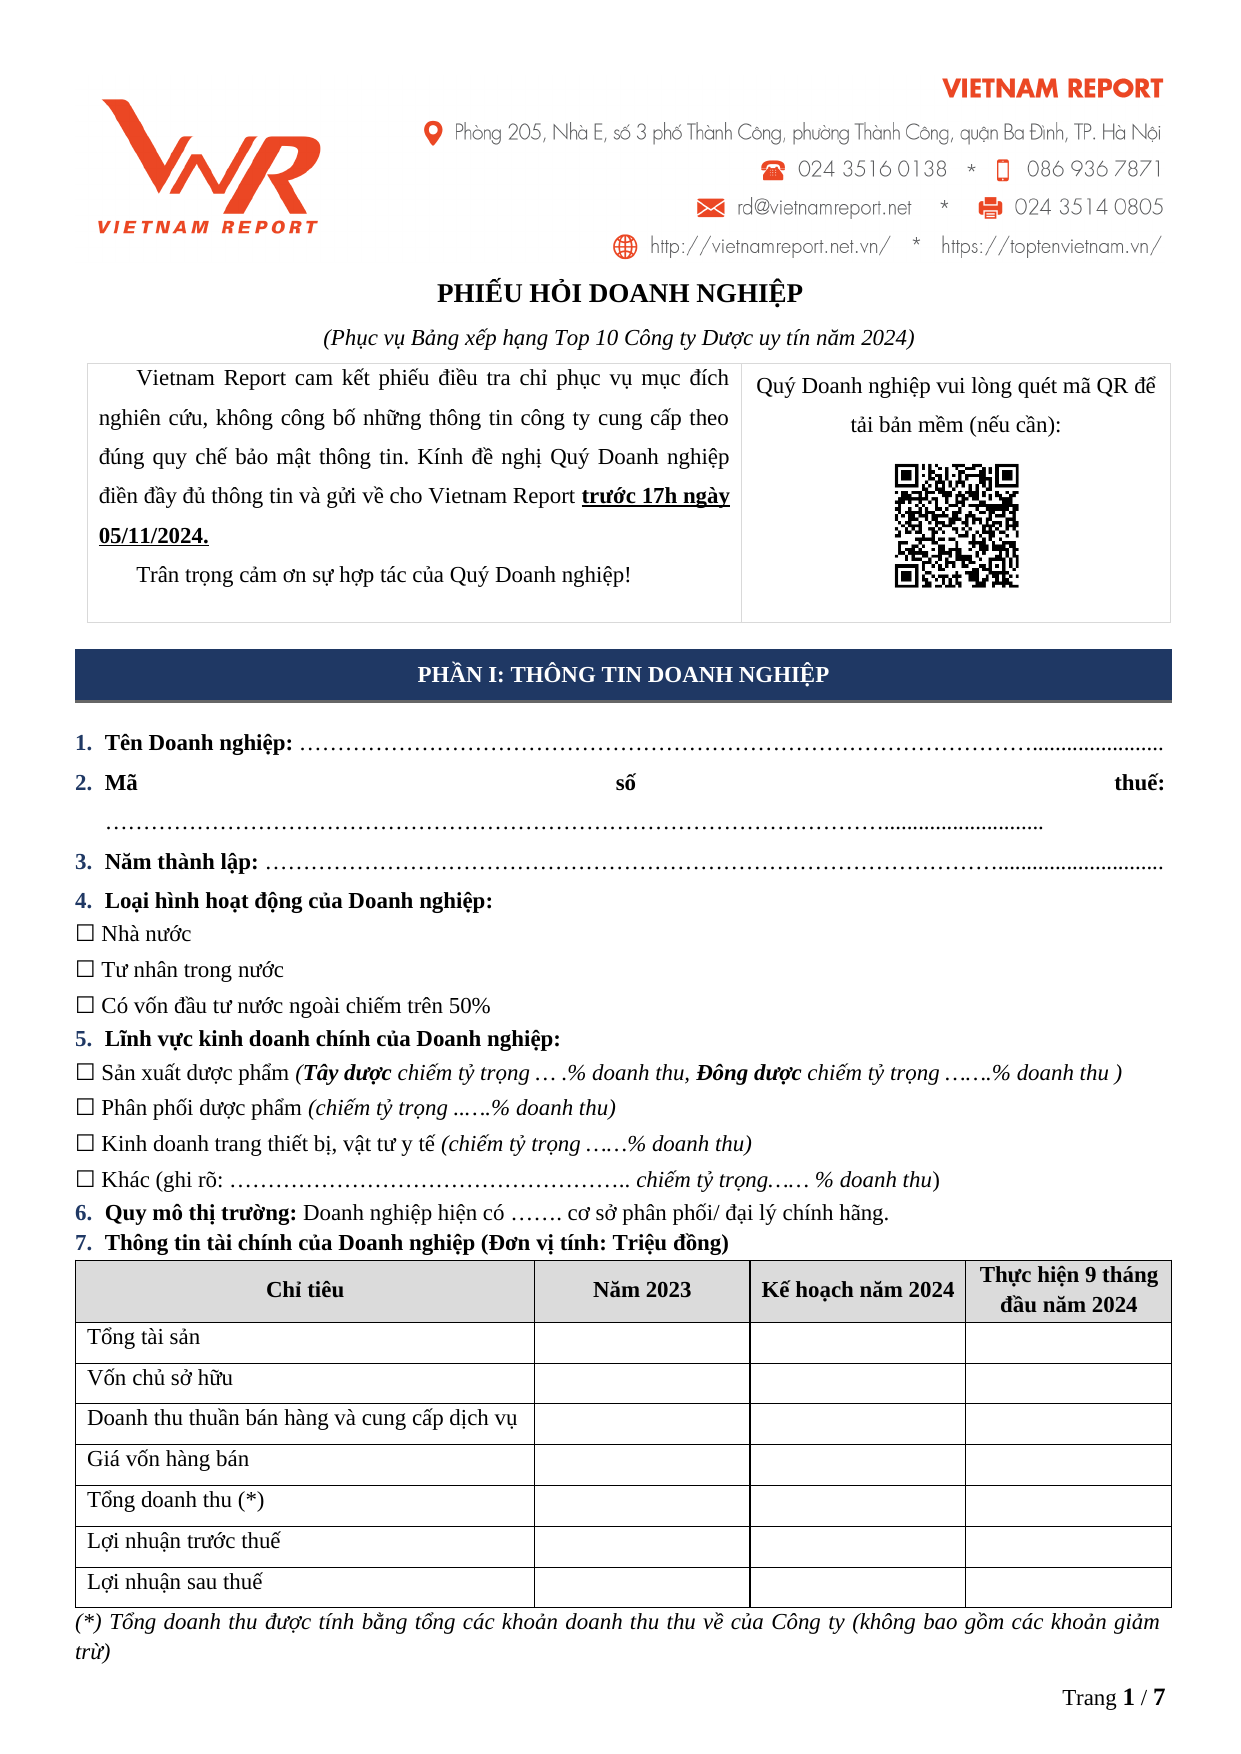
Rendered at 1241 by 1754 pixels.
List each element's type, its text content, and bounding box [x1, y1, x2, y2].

text (*) Tổng doanh thu được tính bằng tổng các khoản doanh thu thu về của Công ty (không bao gồm các khoản giảm trừ) [75, 1608, 1165, 1665]
text Có vốn đầu tư nước ngoài chiếm trên 50% [75, 989, 1165, 1021]
table_cell [966, 1445, 1171, 1485]
table_cell [966, 1364, 1171, 1403]
text Sản xuất dược phẩm (Tây dược chiếm tỷ trọng … .% doanh thu, Đông dược chiếm tỷ trọng …….% doanh thu ) [75, 1055, 1165, 1087]
table_cell [751, 1445, 965, 1485]
table_cell [535, 1323, 749, 1362]
table_cell [751, 1364, 965, 1403]
list Thông tin tài chính của Doanh nghiệp (Đơn vị tính: Triệu đồng) [75, 1229, 1165, 1256]
table_cell [751, 1486, 965, 1526]
table_cell Lợi nhuận sau thuế [76, 1568, 534, 1607]
text (Phục vụ Bảng xếp hạng Top 10 Công ty Dược uy tín năm 2024) [75, 324, 1165, 350]
table_cell [751, 1404, 965, 1444]
table_cell [966, 1404, 1171, 1444]
table_cell [966, 1323, 1171, 1362]
table_cell Doanh thu thuần bán hàng và cung cấp dịch vụ [76, 1404, 534, 1444]
table_cell [535, 1364, 749, 1403]
table_cell Vốn chủ sở hữu [76, 1364, 534, 1403]
table_cell [751, 1527, 965, 1567]
table_header Kế hoạch năm 2024 [751, 1261, 965, 1322]
table_header Vietnam Report cam kết phiếu điều tra chỉ phục vụ mục đích nghiên cứu, không công bố những thông tin công ty cung cấp theo đúng quy chế bảo mật thông tin. Kính đề nghị Quý Doanh nghiệp điền đầy đủ thông tin và gửi về cho Vietnam Report trước 17h ngày 05/11/2024. Trân trọng cảm ơn sự hợp tác của Quý Doanh nghiệp! [88, 364, 741, 622]
picture [75, 75, 1166, 263]
table_cell [966, 1527, 1171, 1567]
text Khác (ghi rõ: …………………………………………….. chiếm tỷ trọng…… % doanh thu) [75, 1163, 1165, 1194]
text PHIẾU HỎI DOANH NGHIỆP [75, 277, 1165, 308]
table_cell Giá vốn hàng bán [76, 1445, 534, 1485]
table_header Thực hiện 9 tháng đầu năm 2024 [966, 1261, 1171, 1322]
table_cell [535, 1486, 749, 1526]
text Phân phối dược phẩm (chiếm tỷ trọng ..….% doanh thu) [75, 1091, 1165, 1123]
list Loại hình hoạt động của Doanh nghiệp: [75, 887, 1165, 913]
table_cell [966, 1568, 1171, 1607]
text Nhà nước [75, 917, 1165, 949]
table_cell Tổng doanh thu (*) [76, 1486, 534, 1526]
table_header PHẦN I: THÔNG TIN DOANH NGHIỆP [75, 649, 1172, 700]
list Lĩnh vực kinh doanh chính của Doanh nghiệp: [75, 1025, 1165, 1052]
table_cell [535, 1568, 749, 1607]
table_cell Tổng tài sản [76, 1323, 534, 1362]
text Tư nhân trong nước [75, 953, 1165, 984]
table_cell [535, 1404, 749, 1444]
table_header Quý Doanh nghiệp vui lòng quét mã QR để tải bản mềm (nếu cần): [742, 364, 1170, 622]
table_header Chỉ tiêu [76, 1261, 534, 1322]
table_cell Lợi nhuận trước thuế [76, 1527, 534, 1567]
table_cell [535, 1527, 749, 1567]
list Quy mô thị trường: Doanh nghiệp hiện có ……. cơ sở phân phối/ đại lý chính hãng. [75, 1199, 1165, 1226]
list Mã số thuế: …………………………………………………………………………………………............................ [75, 769, 1165, 834]
text Kinh doanh trang thiết bị, vật tư y tế (chiếm tỷ trọng ……% doanh thu) [75, 1127, 1165, 1158]
list Năm thành lập: ……………………………………………………………………………………............................. [75, 848, 1165, 874]
table_header Năm 2023 [535, 1261, 749, 1322]
table_cell [751, 1568, 965, 1607]
list Tên Doanh nghiệp: ……………………………………………………………………………………....................... [75, 729, 1165, 756]
table_cell [966, 1486, 1171, 1526]
picture [881, 451, 1032, 601]
table_cell [751, 1323, 965, 1362]
table_cell [535, 1445, 749, 1485]
